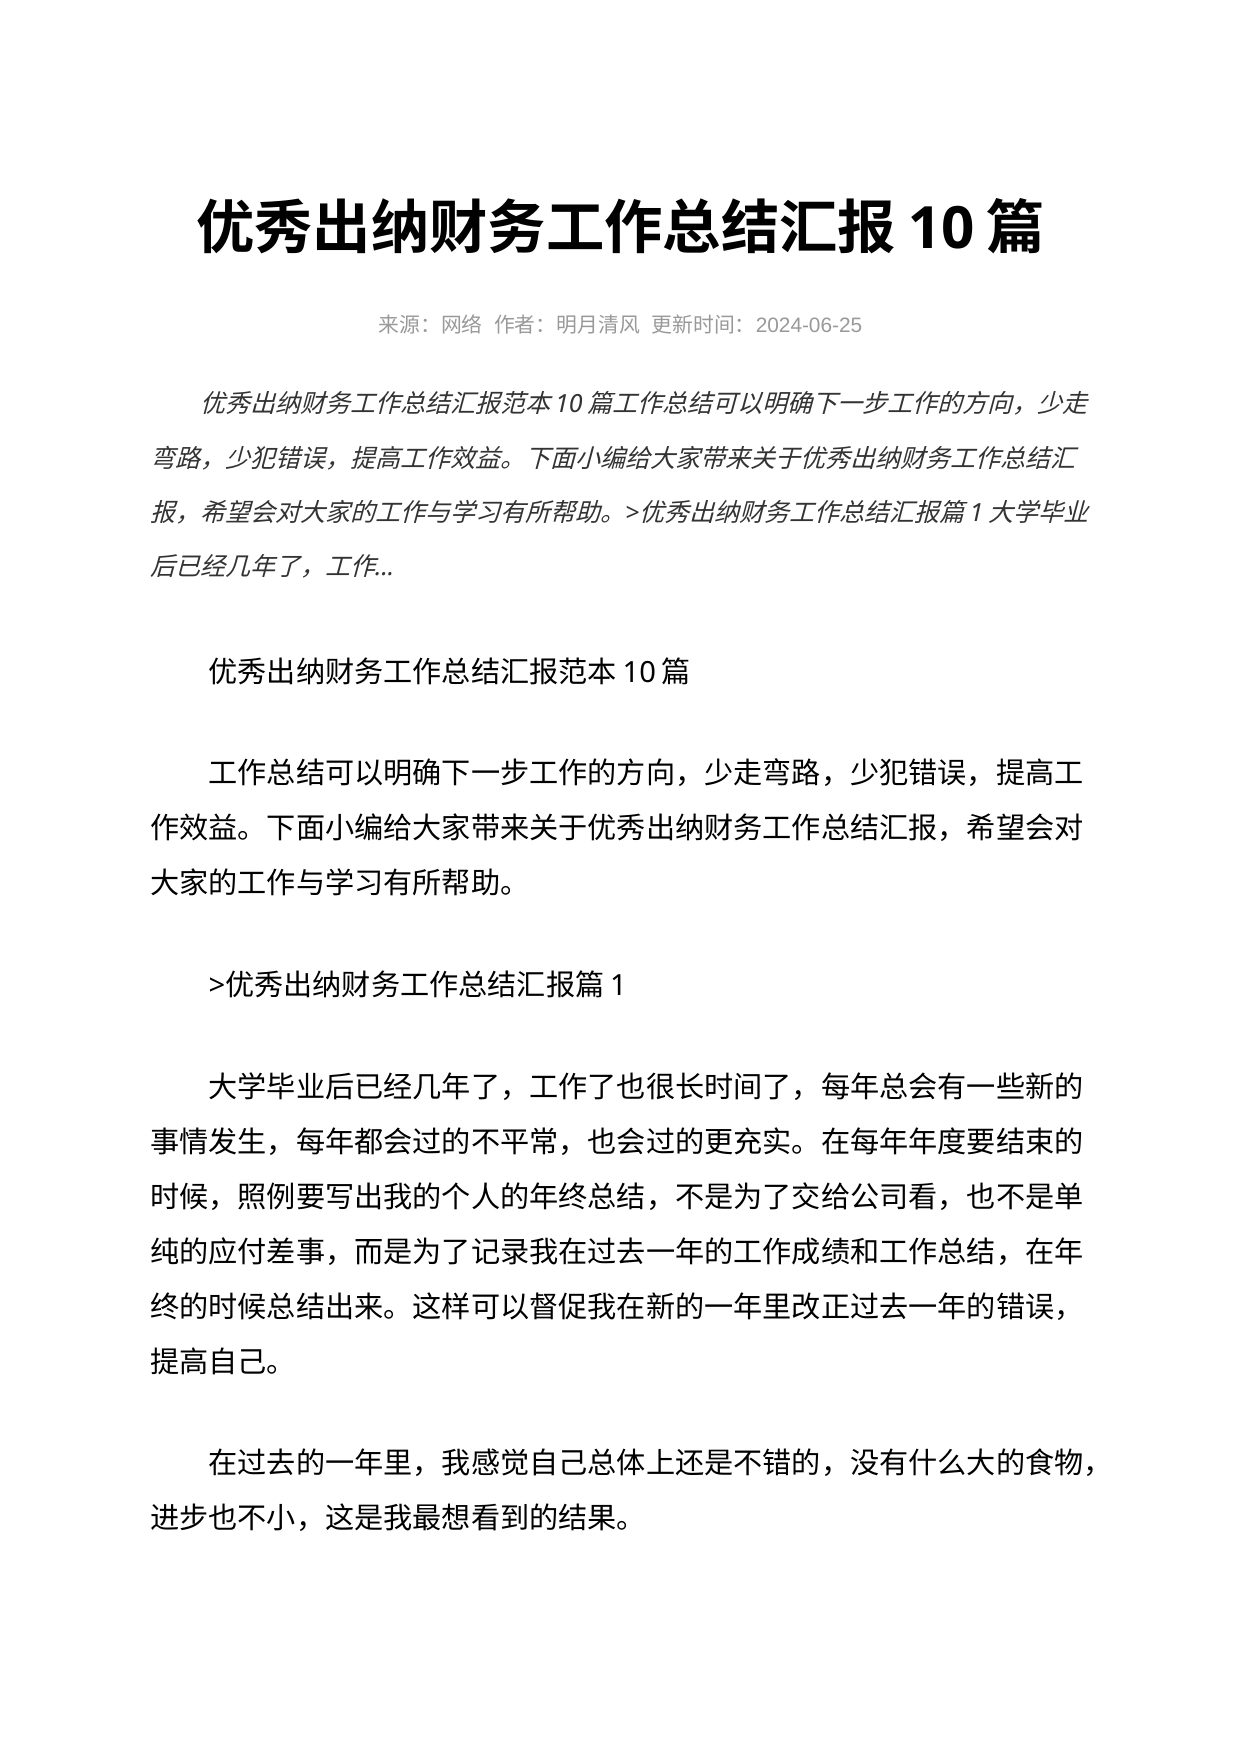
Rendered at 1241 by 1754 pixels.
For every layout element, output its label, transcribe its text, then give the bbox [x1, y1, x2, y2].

subtitle 优秀出纳财务工作总结汇报10篇 [150, 181, 1090, 266]
text 优秀出纳财务工作总结汇报范本10篇工作总结可以明确下一步工作的方向，少走弯路，少犯错误，提高工作效益。下面小编给大家带来关于优秀出纳财务工作总结汇报，希望会对大家的工作与学习有所帮助。>优秀出纳财务工作总结汇报篇1大学毕业后已经几年了，工作... [150, 384, 1090, 583]
text 工作总结可以明确下一步工作的方向，少走弯路，少犯错误，提高工作效益。下面小编给大家带来关于优秀出纳财务工作总结汇报，希望会对大家的工作与学习有所帮助。 [150, 750, 1090, 902]
text >优秀出纳财务工作总结汇报篇1 [150, 962, 1090, 1004]
text 优秀出纳财务工作总结汇报范本10篇 [150, 648, 1090, 691]
text 来源：网络 作者：明月清风 更新时间：2024-06-25 [150, 313, 1090, 337]
text 在过去的一年里，我感觉自己总体上还是不错的，没有什么大的食物，进步也不小，这是我最想看到的结果。 [150, 1440, 1090, 1537]
text 大学毕业后已经几年了，工作了也很长时间了，每年总会有一些新的事情发生，每年都会过的不平常，也会过的更充实。在每年年度要结束的时候，照例要写出我的个人的年终总结，不是为了交给公司看，也不是单纯的应付差事，而是为了记录我在过去一年的工作成绩和工作总结，在年终的时候总结出来。这样可以督促我在新的一年里改正过去一年的错误，提高自己。 [150, 1064, 1090, 1380]
